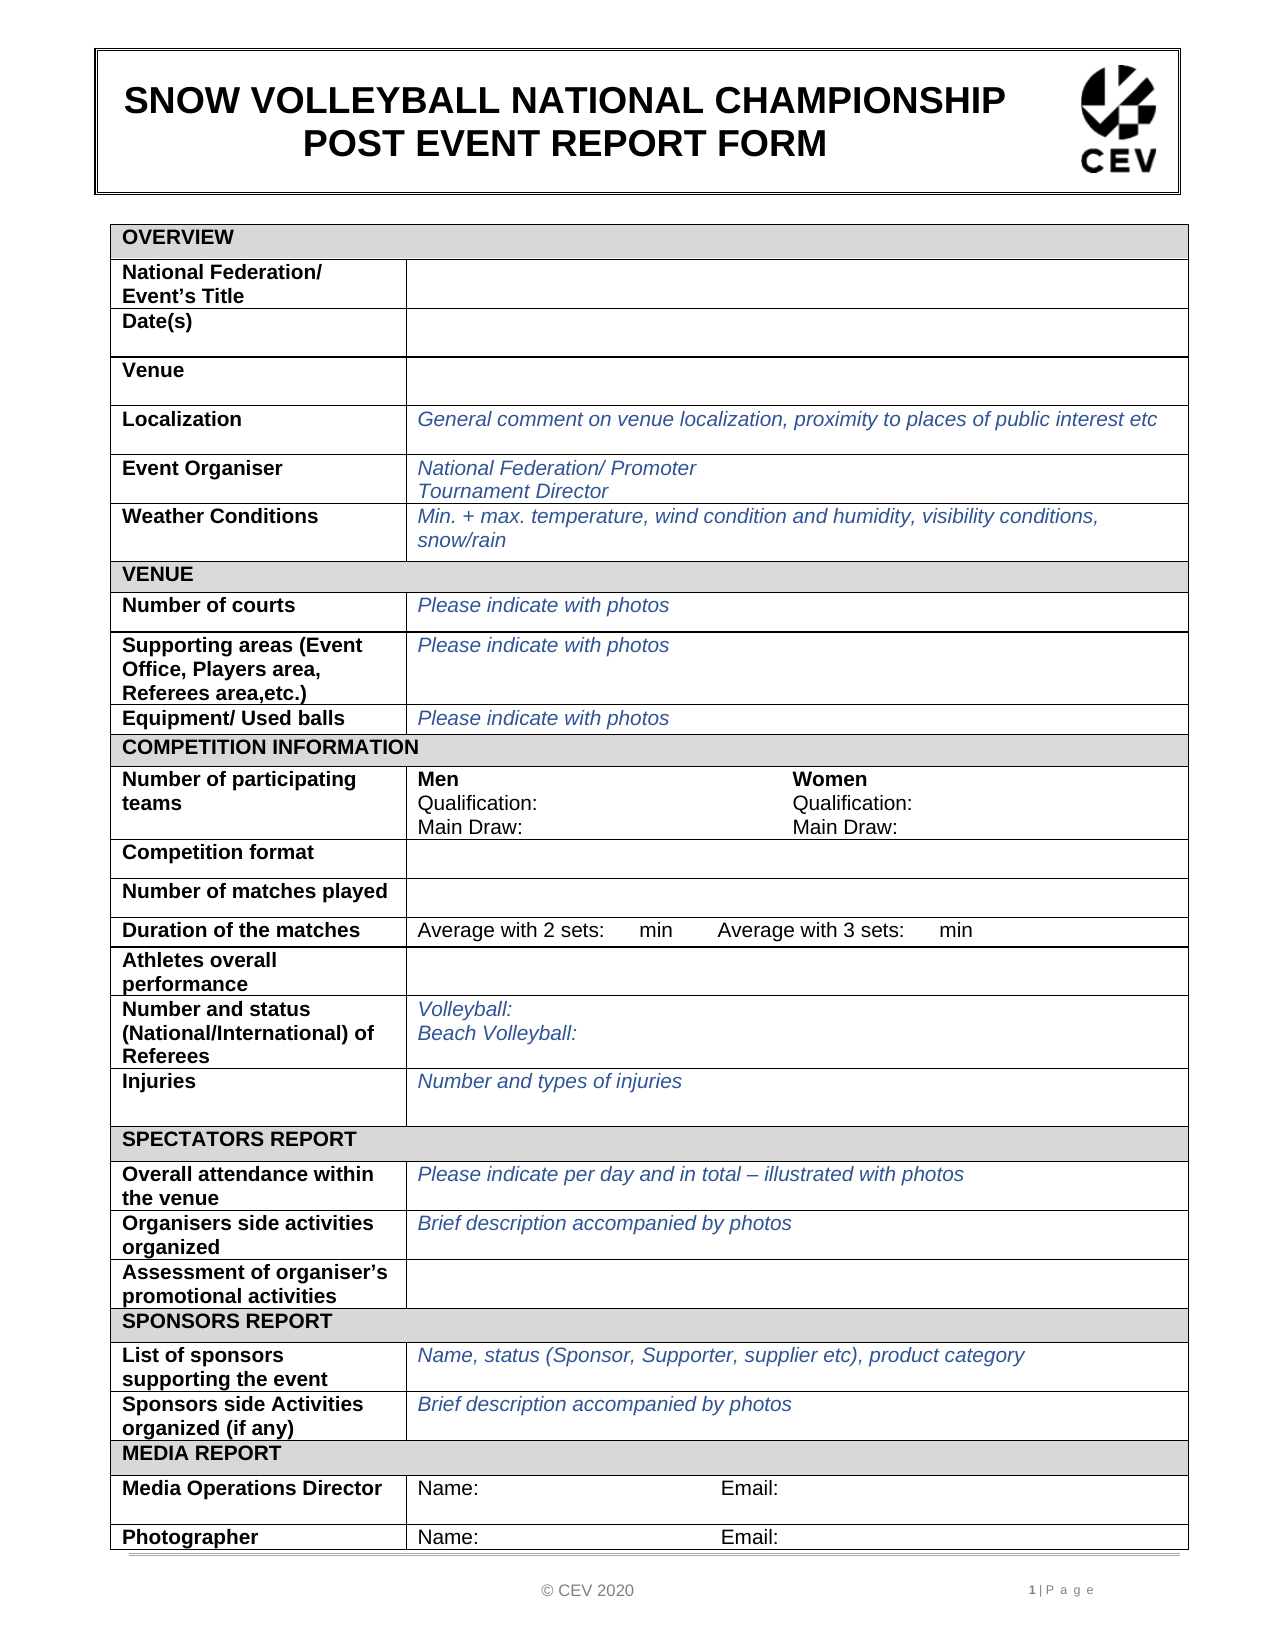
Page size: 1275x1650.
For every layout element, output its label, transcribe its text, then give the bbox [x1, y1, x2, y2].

table_cell MEDIA REPORT [111, 1441, 1188, 1475]
table_cell Athletes overall performance [111, 948, 406, 995]
table_cell [407, 358, 1188, 405]
table_cell Name: Email: [407, 1476, 1188, 1524]
table_cell Overall attendance within the venue [111, 1162, 406, 1209]
table_cell Localization [111, 406, 406, 454]
table_cell Number and status (National/International) of Referees [111, 996, 406, 1068]
table_cell Please indicate per day and in total – illustrated with photos [407, 1162, 1188, 1209]
table_cell Supporting areas (Event Office, Players area, Referees area,etc.) [111, 633, 406, 704]
table_cell Men Women Qualification: Qualification: Main Draw: Main Draw: [407, 767, 1188, 838]
table_cell List of sponsors supporting the event [111, 1343, 406, 1391]
table_cell Name, status (Sponsor, Supporter, supplier etc), product category [407, 1343, 1188, 1391]
table_cell Weather Conditions [111, 504, 406, 561]
table_cell Date(s) [111, 309, 406, 356]
table_cell Number and types of injuries [407, 1069, 1188, 1126]
table_cell Media Operations Director [111, 1476, 406, 1524]
table_cell [407, 1260, 1188, 1307]
picture [1081, 65, 1157, 173]
table_cell Competition format [111, 840, 406, 878]
table_cell Number of courts [111, 593, 406, 631]
table_cell Photographer [111, 1525, 406, 1549]
table_cell Please indicate with photos [407, 705, 1188, 734]
table_cell National Federation/ Event’s Title [111, 260, 406, 307]
table_cell [407, 260, 1188, 307]
table_cell Assessment of organiser’s promotional activities [111, 1260, 406, 1307]
table_cell SPECTATORS REPORT [111, 1127, 1188, 1161]
table_cell [407, 948, 1188, 995]
table_cell COMPETITION INFORMATION [111, 735, 1188, 766]
table_cell Organisers side activities organized [111, 1211, 406, 1258]
table_cell Volleyball: Beach Volleyball: [407, 996, 1188, 1068]
table_cell Average with 2 sets: min Average with 3 sets: min [407, 918, 1188, 946]
table_cell Equipment/ Used balls [111, 705, 406, 734]
table_cell General comment on venue localization, proximity to places of public interest etc [407, 406, 1188, 454]
table_cell Number of participating teams [111, 767, 406, 838]
table_cell Sponsors side Activities organized (if any) [111, 1392, 406, 1440]
table_cell VENUE [111, 562, 1188, 592]
table_cell Brief description accompanied by photos [407, 1392, 1188, 1440]
table_cell SPONSORS REPORT [111, 1309, 1188, 1342]
table_cell Min. + max. temperature, wind condition and humidity, visibility conditions, snow/rain [407, 504, 1188, 561]
table_cell Injuries [111, 1069, 406, 1126]
table_cell Please indicate with photos [407, 593, 1188, 631]
table_cell Number of matches played [111, 879, 406, 917]
table_cell [407, 309, 1188, 356]
table_cell [407, 879, 1188, 917]
table_header OVERVIEW [111, 225, 1188, 258]
table_cell Venue [111, 358, 406, 405]
table_cell [407, 840, 1188, 878]
table_cell Name: Email: [407, 1525, 1188, 1549]
table_cell Event Organiser [111, 455, 406, 503]
table_cell National Federation/ Promoter Tournament Director [407, 455, 1188, 503]
table_cell Brief description accompanied by photos [407, 1211, 1188, 1258]
table_cell Please indicate with photos [407, 633, 1188, 704]
table_cell Duration of the matches [111, 918, 406, 946]
